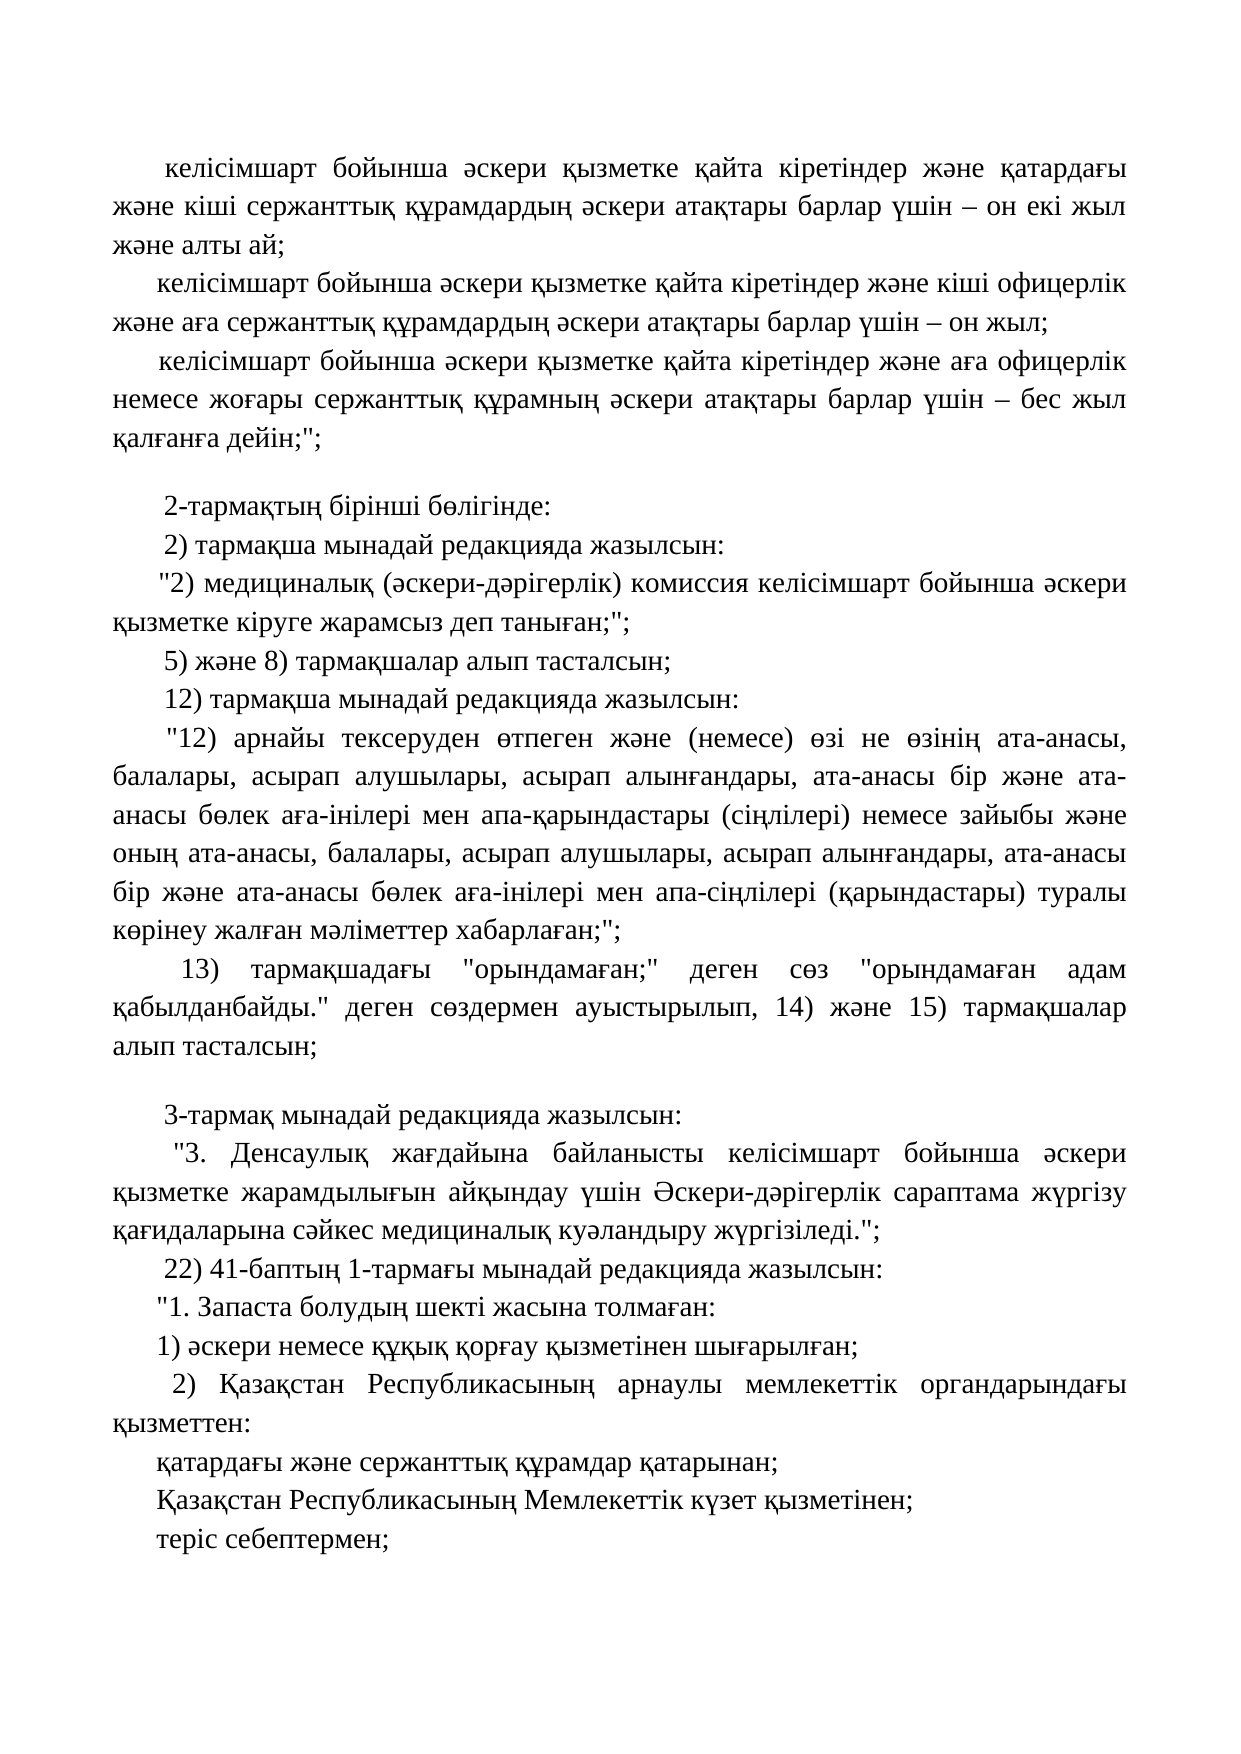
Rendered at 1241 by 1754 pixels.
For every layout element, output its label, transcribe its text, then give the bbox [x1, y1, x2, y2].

text теріс себептермен; [112, 1521, 1128, 1554]
text 5) және 8) тармақшалар алып тасталсын; [112, 643, 1128, 676]
text Қазақстан Республикасының Мемлекеттік күзет қызметінен; [112, 1482, 1128, 1516]
text келісімшарт бойынша әскери қызметке қайта кіретіндер және кіші офицерлік және аға сержанттық құрамдардың әскери атақтары барлар үшін – он жыл; [112, 266, 1128, 338]
text "1. Запаста болудың шекті жасына толмаған: [112, 1289, 1128, 1323]
text 22) 41-баптың 1-тармағы мынадай редакцияда жазылсын: [112, 1251, 1128, 1284]
text "12) арнайы тексеруден өтпеген жəне (немесе) өзі не өзінің ата-анасы, балалары, асырап алушылары, асырап алынғандары, ата-анасы бір жəне ата-анасы бөлек аға-інілері мен апа-қарындастары (сіңлілері) немесе зайыбы жəне оның ата-анасы, балалары, асырап алушылары, асырап алынғандары, ата-анасы бір жəне ата-анасы бөлек аға-інілері мен апа-сіңлілері (қарындастары) туралы көрінеу жалған мəліметтер хабарлаған;"; [112, 720, 1128, 946]
text 3-тармақ мынадай редакцияда жазылсын: [112, 1097, 1128, 1130]
text 13) тармақшадағы "орындамаған;" деген сөз "орындамаған адам қабылданбайды." деген сөздермен ауыстырылып, 14) және 15) тармақшалар алып тасталсын; [112, 951, 1128, 1062]
text 2-тармақтың бірінші бөлігінде: [112, 488, 1128, 522]
text 1) әскери немесе құқық қорғау қызметінен шығарылған; [112, 1328, 1128, 1362]
text 2) тармақша мынадай редакцияда жазылсын: [112, 527, 1128, 561]
text 2) Қазақстан Республикасының арнаулы мемлекеттік органдарындағы қызметтен: [112, 1367, 1128, 1439]
text 12) тармақша мынадай редакцияда жазылсын: [112, 681, 1128, 715]
text келісімшарт бойынша әскери қызметке қайта кіретіндер және аға офицерлік немесе жоғары сержанттық құрамның әскери атақтары барлар үшін – бес жыл қалғанға дейін;"; [112, 343, 1128, 453]
text "3. Денсаулық жағдайына байланысты келісімшарт бойынша әскери қызметке жарамдылығын айқындау үшін Әскери-дәрігерлік сараптама жүргізу қағидаларына сәйкес медициналық куәландыру жүргізіледі."; [112, 1135, 1128, 1246]
text қатардағы және сержанттық құрамдар қатарынан; [112, 1444, 1128, 1477]
text "2) медициналық (әскери-дәрігерлік) комиссия келісімшарт бойынша әскери қызметке кіруге жарамсыз деп таныған;"; [112, 566, 1128, 638]
text келісімшарт бойынша әскери қызметке қайта кіретіндер және қатардағы және кіші сержанттық құрамдардың әскери атақтары барлар үшін – он екі жыл және алты ай; [112, 150, 1128, 261]
